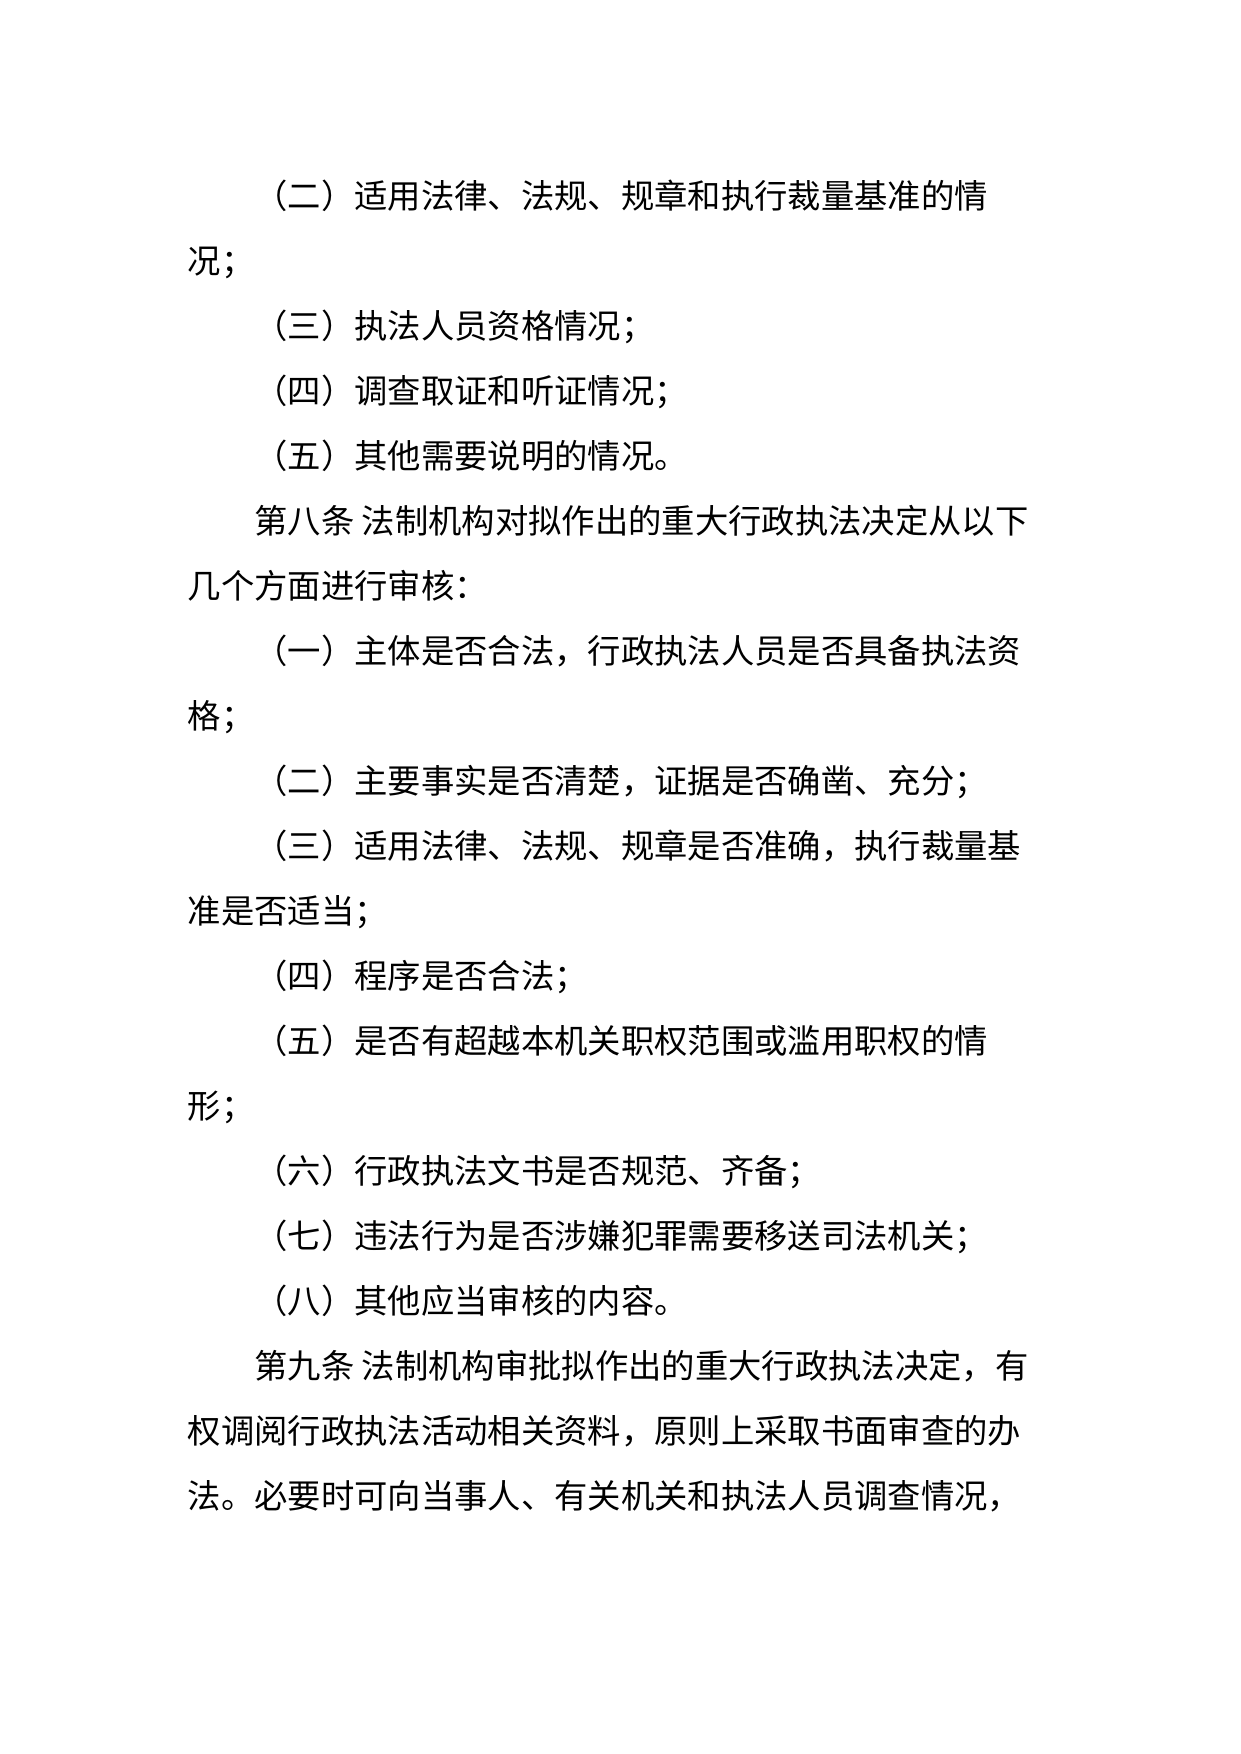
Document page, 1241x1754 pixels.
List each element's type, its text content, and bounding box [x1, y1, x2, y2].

text （三）适用法律、法规、规章是否准确，执行裁量基准是否适当； [187, 812, 1053, 942]
text （二）主要事实是否清楚，证据是否确凿、充分； [187, 747, 1053, 812]
text （七）违法行为是否涉嫌犯罪需要移送司法机关； [187, 1202, 1053, 1267]
text （五）其他需要说明的情况。 [187, 422, 1053, 487]
text （四）调查取证和听证情况； [187, 357, 1053, 422]
text （四）程序是否合法； [187, 942, 1053, 1007]
text （五）是否有超越本机关职权范围或滥用职权的情形； [187, 1007, 1053, 1137]
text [187, 1332, 1053, 1527]
text （三）执法人员资格情况； [187, 292, 1053, 357]
text （二）适用法律、法规、规章和执行裁量基准的情况； [187, 162, 1053, 292]
text 第八条 法制机构对拟作出的重大行政执法决定从以下几个方面进行审核： [187, 487, 1053, 617]
text （八）其他应当审核的内容。 [187, 1267, 1053, 1332]
text （一）主体是否合法，行政执法人员是否具备执法资格； [187, 617, 1053, 747]
text （六）行政执法文书是否规范、齐备； [187, 1137, 1053, 1202]
